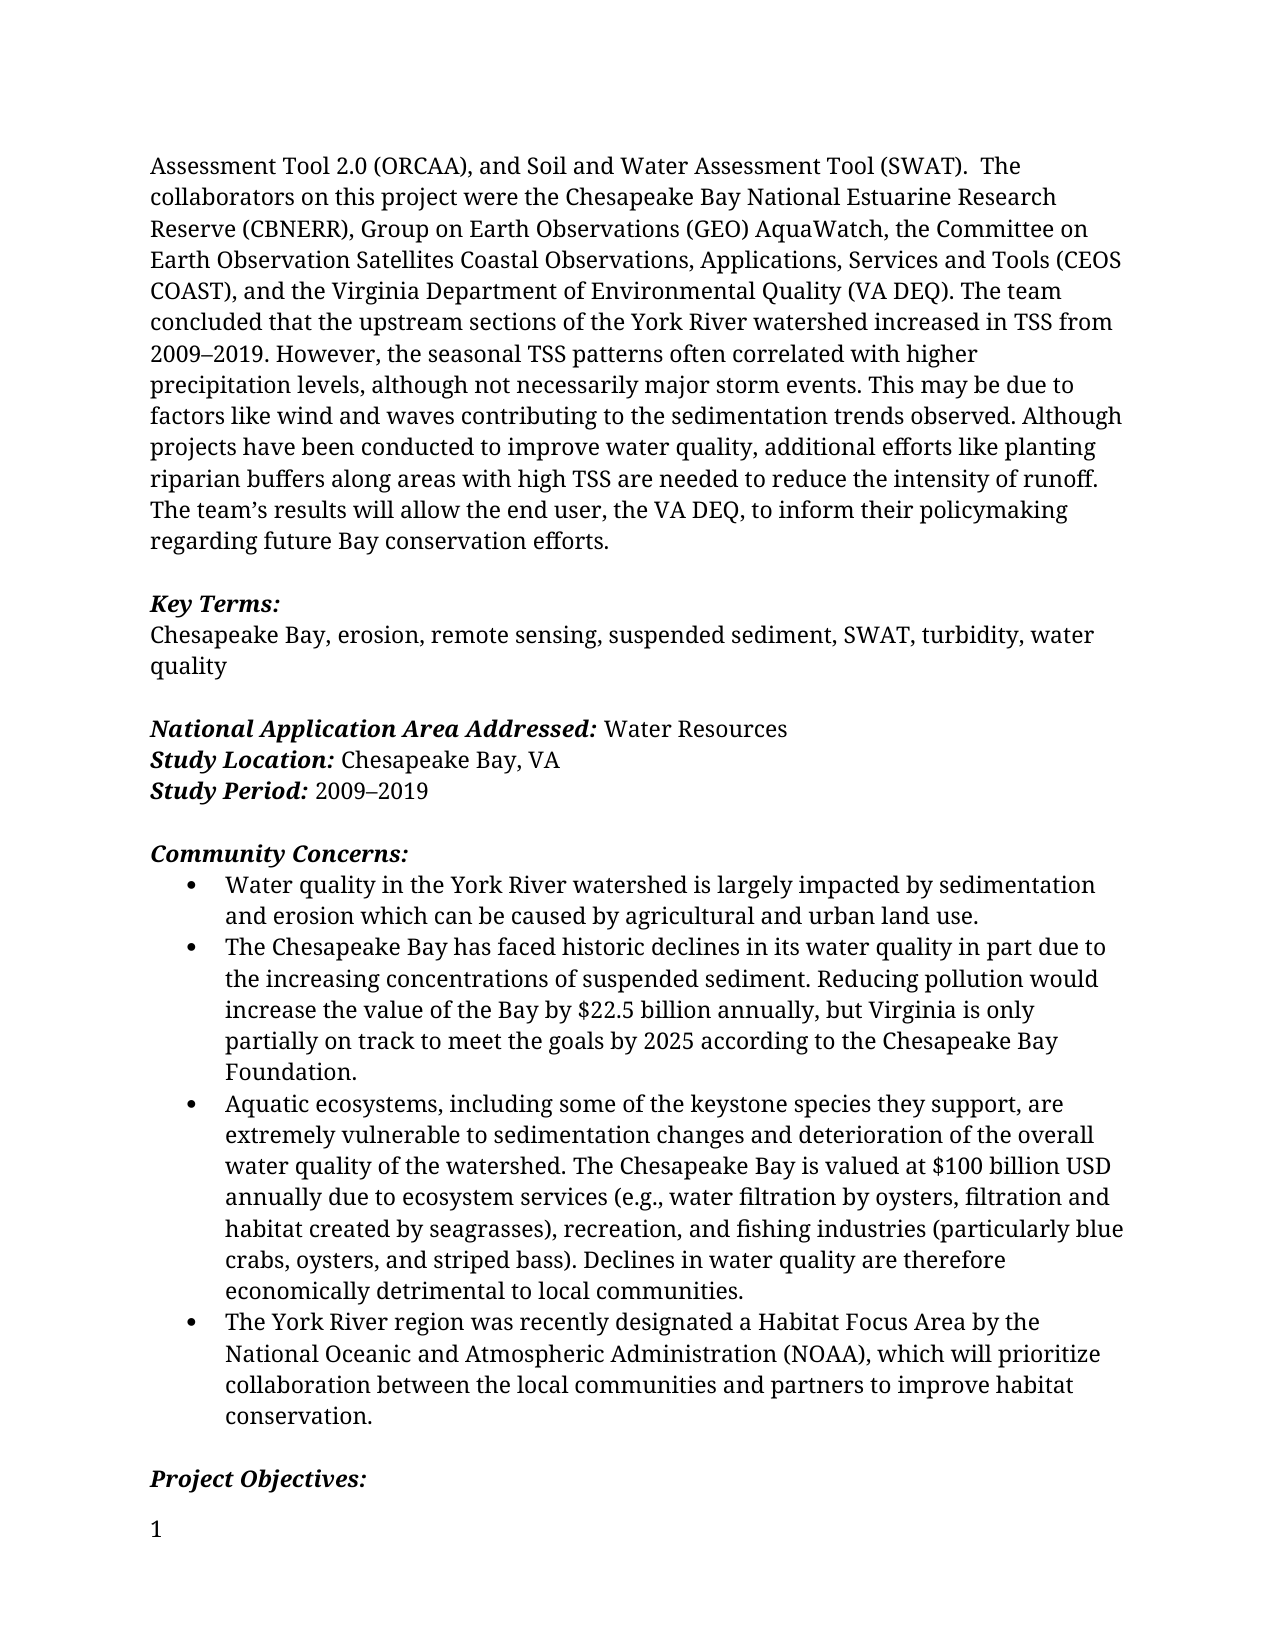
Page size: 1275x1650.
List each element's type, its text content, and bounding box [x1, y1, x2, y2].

list Aquatic ecosystems, including some of the keystone species they support, are extremely vulnerable to sedimentation changes and deterioration of the overall water quality of the watershed. The Chesapeake Bay is valued at $100 billion USD annually due to ecosystem services (e.g., water filtration by oysters, filtration and habitat created by seagrasses), recreation, and fishing industries (particularly blue crabs, oysters, and striped bass). Declines in water quality are therefore economically detrimental to local communities. [187, 1087, 1125, 1306]
text National Application Area Addressed: Water Resources [150, 712, 1125, 744]
text Chesapeake Bay, erosion, remote sensing, suspended sediment, SWAT, turbidity, water quality [150, 619, 1125, 681]
list The Chesapeake Bay has faced historic declines in its water quality in part due to the increasing concentrations of suspended sediment. Reducing pollution would increase the value of the Bay by $22.5 billion annually, but Virginia is only partially on track to meet the goals by 2025 according to the Chesapeake Bay Foundation. [187, 931, 1125, 1087]
list The York River region was recently designated a Habitat Focus Area by the National Oceanic and Atmospheric Administration (NOAA), which will prioritize collaboration between the local communities and partners to improve habitat conservation. [187, 1306, 1125, 1431]
text Community Concerns: [150, 837, 1125, 869]
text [150, 150, 1125, 556]
text Key Terms: [150, 587, 1125, 619]
text Study Period: 2009–2019 [150, 775, 1125, 806]
text Study Location: Chesapeake Bay, VA [150, 744, 1125, 775]
text Project Objectives: [150, 1462, 1125, 1494]
list Water quality in the York River watershed is largely impacted by sedimentation and erosion which can be caused by agricultural and urban land use. [187, 869, 1125, 931]
